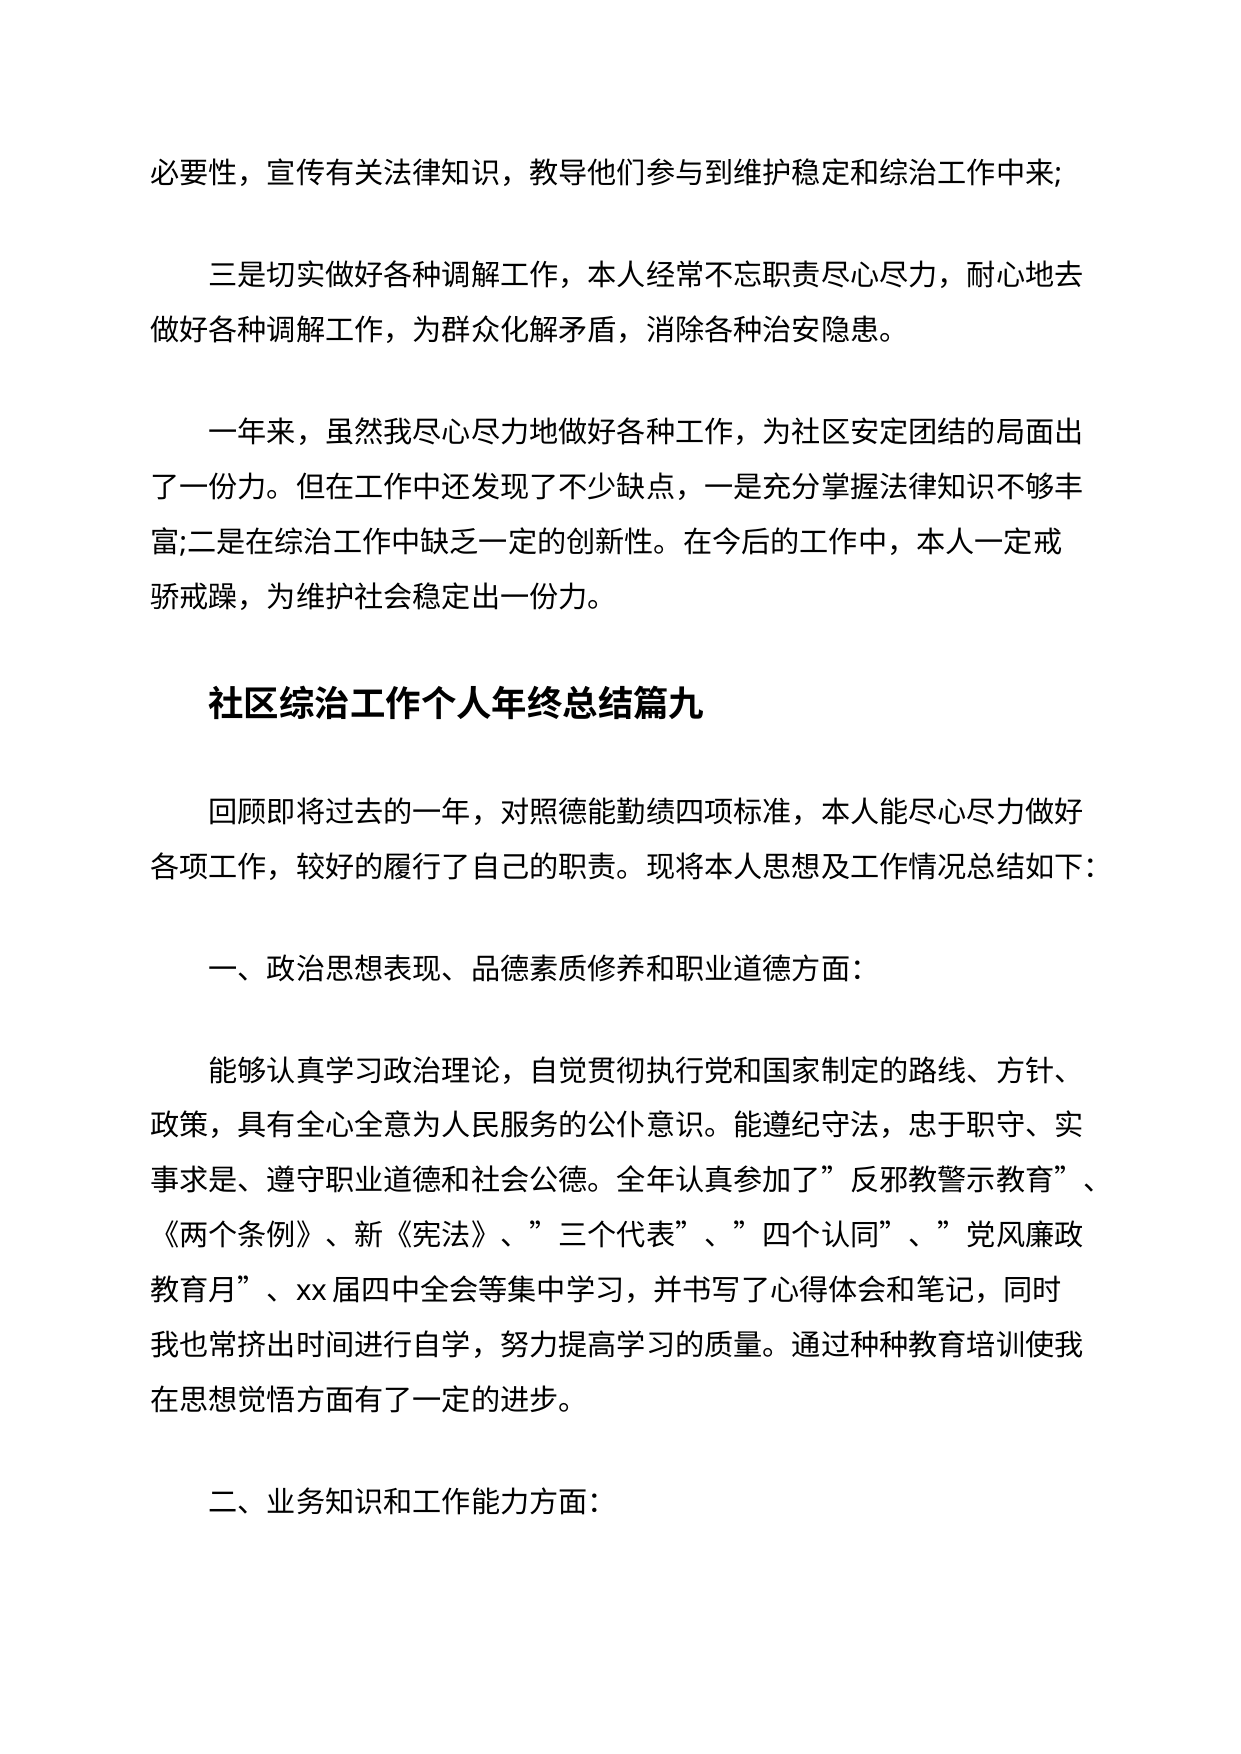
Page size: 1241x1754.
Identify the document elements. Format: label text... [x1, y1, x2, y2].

text 能够认真学习政治理论，自觉贯彻执行党和国家制定的路线、方针、政策，具有全心全意为人民服务的公仆意识。能遵纪守法，忠于职守、实事求是、遵守职业道德和社会公德。全年认真参加了”反邪教警示教育”、《两个条例》、新《宪法》、”三个代表”、”四个认同”、”党风廉政教育月”、xx届四中全会等集中学习，并书写了心得体会和笔记，同时我也常挤出时间进行自学，努力提高学习的质量。通过种种教育培训使我在思想觉悟方面有了一定的进步。 [150, 1047, 1090, 1419]
text 三是切实做好各种调解工作，本人经常不忘职责尽心尽力，耐心地去做好各种调解工作，为群众化解矛盾，消除各种治安隐患。 [150, 252, 1090, 349]
text 回顾即将过去的一年，对照德能勤绩四项标准，本人能尽心尽力做好各项工作，较好的履行了自己的职责。现将本人思想及工作情况总结如下： [150, 789, 1090, 886]
text 一、政治思想表现、品德素质修养和职业道德方面： [150, 945, 1090, 988]
text 一年来，虽然我尽心尽力地做好各种工作，为社区安定团结的局面出了一份力。但在工作中还发现了不少缺点，一是充分掌握法律知识不够丰富;二是在综治工作中缺乏一定的创新性。在今后的工作中，本人一定戒骄戒躁，为维护社会稳定出一份力。 [150, 409, 1090, 616]
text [150, 150, 1090, 192]
text 二、业务知识和工作能力方面： [150, 1478, 1090, 1521]
text 社区综治工作个人年终总结篇九 [150, 675, 1090, 726]
